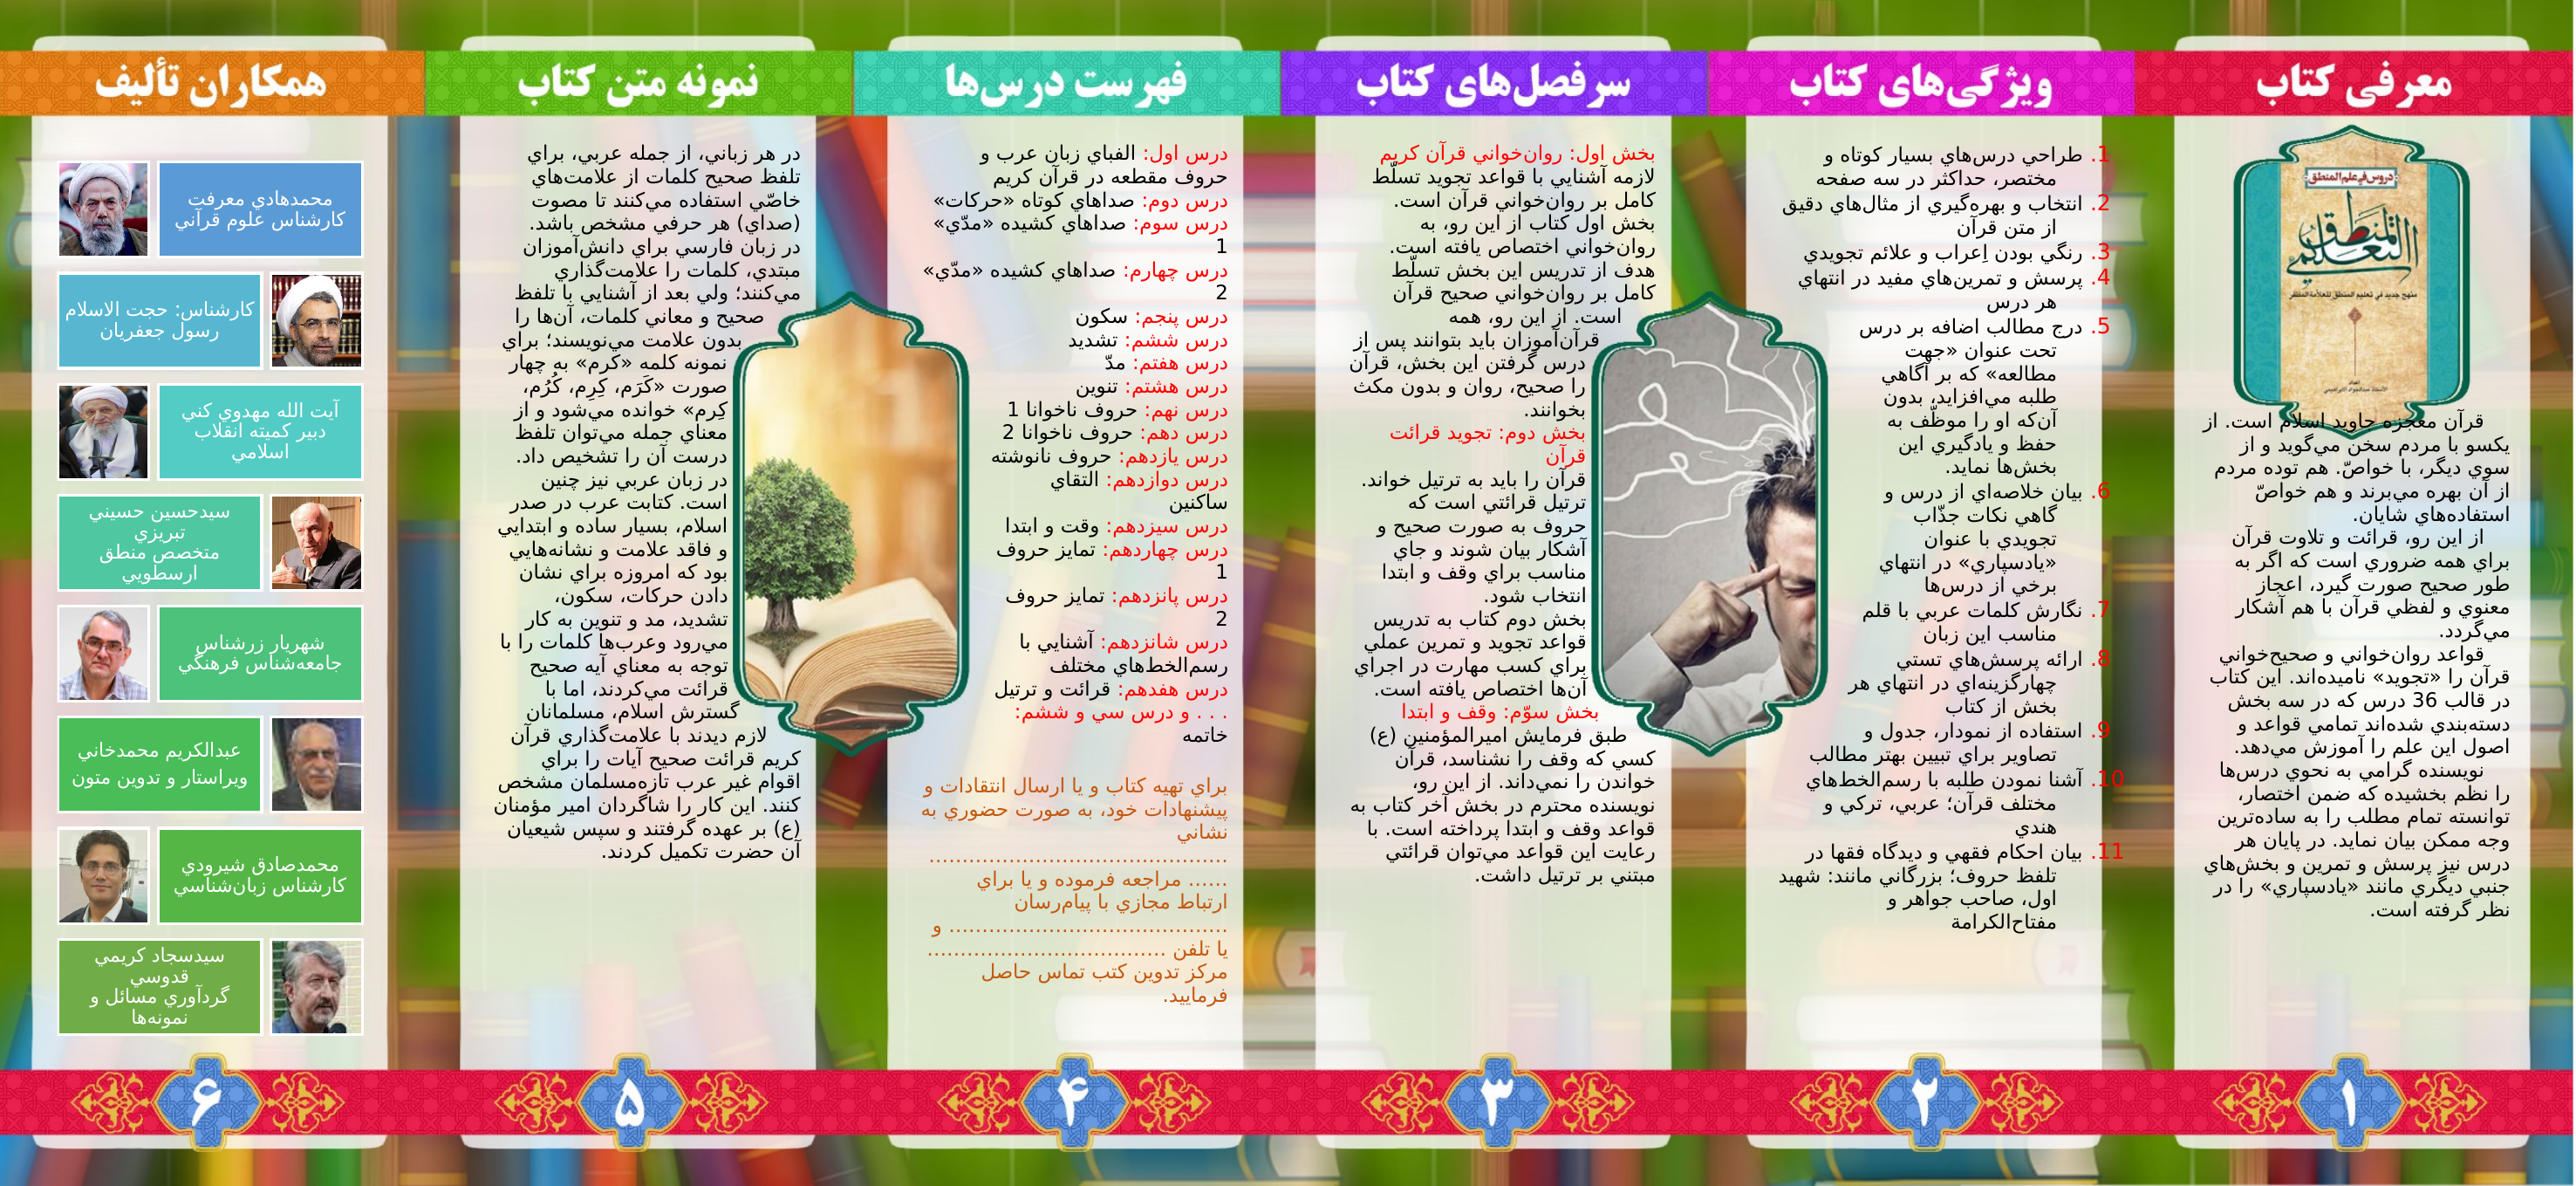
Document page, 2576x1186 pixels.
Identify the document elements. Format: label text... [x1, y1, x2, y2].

text درس هفتم: مدّ [920, 351, 1228, 374]
text درس ششم: تشديد [920, 328, 1228, 351]
text درس شانزدهم: آشنايي با رسم‌الخط‌هاي مختلف [920, 630, 1228, 677]
list استفاده از نمودار، جدول و تصاوير براي تبيين بهتر مطالب [1775, 717, 2083, 766]
text درس يازدهم: حروف نانوشته [920, 444, 1228, 468]
text در زبان فارسي براي دانش‌آموزان مبتدي، كلمات را علامت‌گذاري مي‌كنند؛ ولي بعد از آشنايي با تلفظ صحيح و معاني كلمات، آن‌ها را بدون علامت مي‌نويسند؛ براي نمونه كلمه «كرم» به چهار صورت «كَرَم، كِرِم، كُرُم، كِرم» خوانده مي‌شود و از معناي جمله مي‌توان تلفظ درست آن را تشخيص داد. [493, 235, 801, 468]
text . . . و درس سي و ششم: خاتمه [920, 700, 1228, 747]
text درس دوم: صداهاي كوتاه «حركات» [920, 189, 1228, 211]
picture [0, 0, 2573, 1186]
list نگارش كلمات عربي با قلم مناسب اين زبان [1775, 597, 2083, 646]
list طراحي درس‌هاي بسيار كوتاه و مختصر، حداكثر در سه صفحه [1775, 141, 2083, 190]
list ارائه پرسش‌هاي تستي چهارگزينه‌اي در انتهاي هر بخش از كتاب [1775, 646, 2083, 717]
subtitle بخش سوّم: وقف و ابتدا [1348, 700, 1656, 723]
text طبق فرمايش اميرالمؤمنين (ع) كسي كه وقف را نشناسد، قرآن خواندن را نمي‌داند. از اين رو، نويسنده محترم در بخش آخر كتاب به قواعد وقف و ابتدا پرداخته است. با رعايت اين قواعد مي‌توان قرائتي مبتني بر ترتيل داشت. [1348, 723, 1656, 887]
text درس هفدهم: قرائت و ترتيل [920, 677, 1228, 700]
text در هر زباني، از جمله عربي، براي تلفظ صحيح كلمات از علامت‌هاي خاصّي استفاده مي‌كنند تا مصوت (صداي) هر حرفي مشخص باشد. [493, 141, 801, 235]
text هدف از تدريس اين بخش تسلّط كامل بر روان‌خواني صحيح قرآن است. از اين رو، همه قرآن‌آموزان بايد بتوانند پس از درس گرفتن اين بخش، قرآن را صحيح، روان و بدون مكث بخوانند. [1348, 258, 1656, 421]
text بخش دوم كتاب به تدريس قواعد تجويد و تمرين عملي براي كسب مهارت در اجراي آن‌ها اختصاص يافته است. [1348, 607, 1656, 700]
text درس سوم: صداهاي كشيده «مدّي» 1 [920, 211, 1228, 258]
text در زبان عربي نيز چنين است. كتابت عرب در صدر اسلام، بسيار ساده و ابتدايي و فاقد علامت و نشانه‌هايي بود كه امروزه براي نشان دادن حركات، سكون، تشديد، مد و تنوين به كار مي‌رود وعرب‌ها كلمات را با توجه به معناي آيه صحيح قرائت مي‌كردند، اما با گسترش اسلام، مسلمانان لازم ديدند با علامت‌گذاري قرآن كريم قرائت صحيح آيات را براي اقوام غير عرب تازه‌مسلمان مشخص كنند. اين كار را شاگردان امير مؤمنان (ع) بر عهده گرفتند و سپس شيعيان آن حضرت تكميل كردند. [493, 468, 801, 863]
text درس چهاردهم: تمايز حروف 1 [920, 538, 1228, 584]
list درج مطالب اضافه بر درس تحت عنوان «جهت مطالعه» كه بر آگاهي طلبه مي‌افزايد، بدون آن‌كه او را موظّف به حفظ و يادگيري اين بخش‌ها نمايد. [1775, 313, 2083, 478]
text قواعد روان‌خواني و صحيح‌خواني قرآن را «تجويد» ناميده‌اند. اين كتاب در قالب 36 درس كه در سه بخش دسته‌بندي شده‌اند تمامي قواعد و اصول اين علم را آموزش مي‌دهد. [2203, 642, 2511, 758]
subtitle بخش اول: روان‌خواني قرآن كريم [1348, 141, 1656, 165]
list بيان خلاصه‌اي از درس و گاهي نكات جذّاب تجويدي با عنوان «يادسپاري» در انتهاي برخي از درس‌ها [1775, 478, 2083, 597]
text درس نهم: حروف ناخوانا 1 [920, 398, 1228, 421]
list رنگي بودن اِعراب و علائم تجويدي [1775, 239, 2083, 264]
text لازمه آشنايي با قواعد تجويد تسلّط كامل بر روان‌‌خواني قرآن است. بخش اول كتاب از اين رو، به روان‌خواني اختصاص يافته است. [1348, 165, 1656, 258]
list پرسش و تمرين‌هاي مفيد در انتهاي هر درس [1775, 264, 2083, 313]
text از اين رو، قرائت و تلاوت قرآن براي همه ضروري است كه اگر به طور صحيح صورت گيرد، اعجاز معنوي و لفظي قرآن با هم آشكار مي‌گردد. [2203, 526, 2511, 642]
list انتخاب و بهره‌گيري از مثال‌هاي دقيق از متن قرآن [1775, 190, 2083, 239]
text درس پانزدهم: تمايز حروف 2 [920, 584, 1228, 630]
list بيان احكام فقهي و ديدگاه فقها در تلفظ حروف؛ بزرگاني مانند: شهيد اول، صاحب جواهر و مفتاح‌الكرامة [1775, 839, 2083, 934]
list آشنا نمودن طلبه با رسم‌الخط‌هاي مختلف قرآن؛ عربي، تركي و هندي [1775, 766, 2083, 839]
text درس چهارم: صداهاي كشيده «مدّي» 2 [920, 258, 1228, 305]
text درس دوازدهم: التقاي ساكنين [920, 468, 1228, 514]
text نويسنده گرامي به نحوي درس‌ها را نظم بخشيده كه ضمن اختصار، توانسته تمام مطلب را به ساده‌ترين وجه ممكن بيان نمايد. در پايان هر درس نيز پرسش و تمرين و بخش‌هاي جنبي ديگري مانند «يادسپاري» را در نظر گرفته است. [2203, 758, 2511, 922]
subtitle بخش دوم: تجويد قرائت قرآن [1348, 421, 1656, 468]
text درس دهم: حروف ناخوانا 2 [920, 421, 1228, 444]
text قرآن معجزه جاويد اسلام است. از يكسو با مردم سخن مي‌گويد و از سوي ديگر، با خواصّ. هم توده مردم از آن بهره مي‌برند و هم خواصّ استفاده‌هاي شايان. [2203, 409, 2511, 526]
text درس سيزدهم: وقت و ابتدا [920, 514, 1228, 538]
text براي تهيه كتاب و يا ارسال انتقادات و پيشنهادات خود، به صورت حضوري به نشاني …………………………………………… مراجعه فرموده و يا براي ارتباط مجازي با پيام‌رسان …………………………………… و يا تلفن ……………………………… مركز تدوين كتب تماس حاصل فرماييد. [920, 774, 1228, 1007]
text درس هشتم: تنوين [920, 374, 1228, 398]
text قرآن را بايد به ترتيل خواند. ترتيل قرائتي است كه حروف به صورت صحيح و آشكار بيان شوند و جاي مناسب براي وقف و ابتدا انتخاب شود. [1348, 468, 1656, 607]
text درس اول: الفباي زبان عرب و حروف مقطعه در قرآن كريم [920, 141, 1228, 189]
text درس پنجم: سكون [920, 305, 1228, 328]
